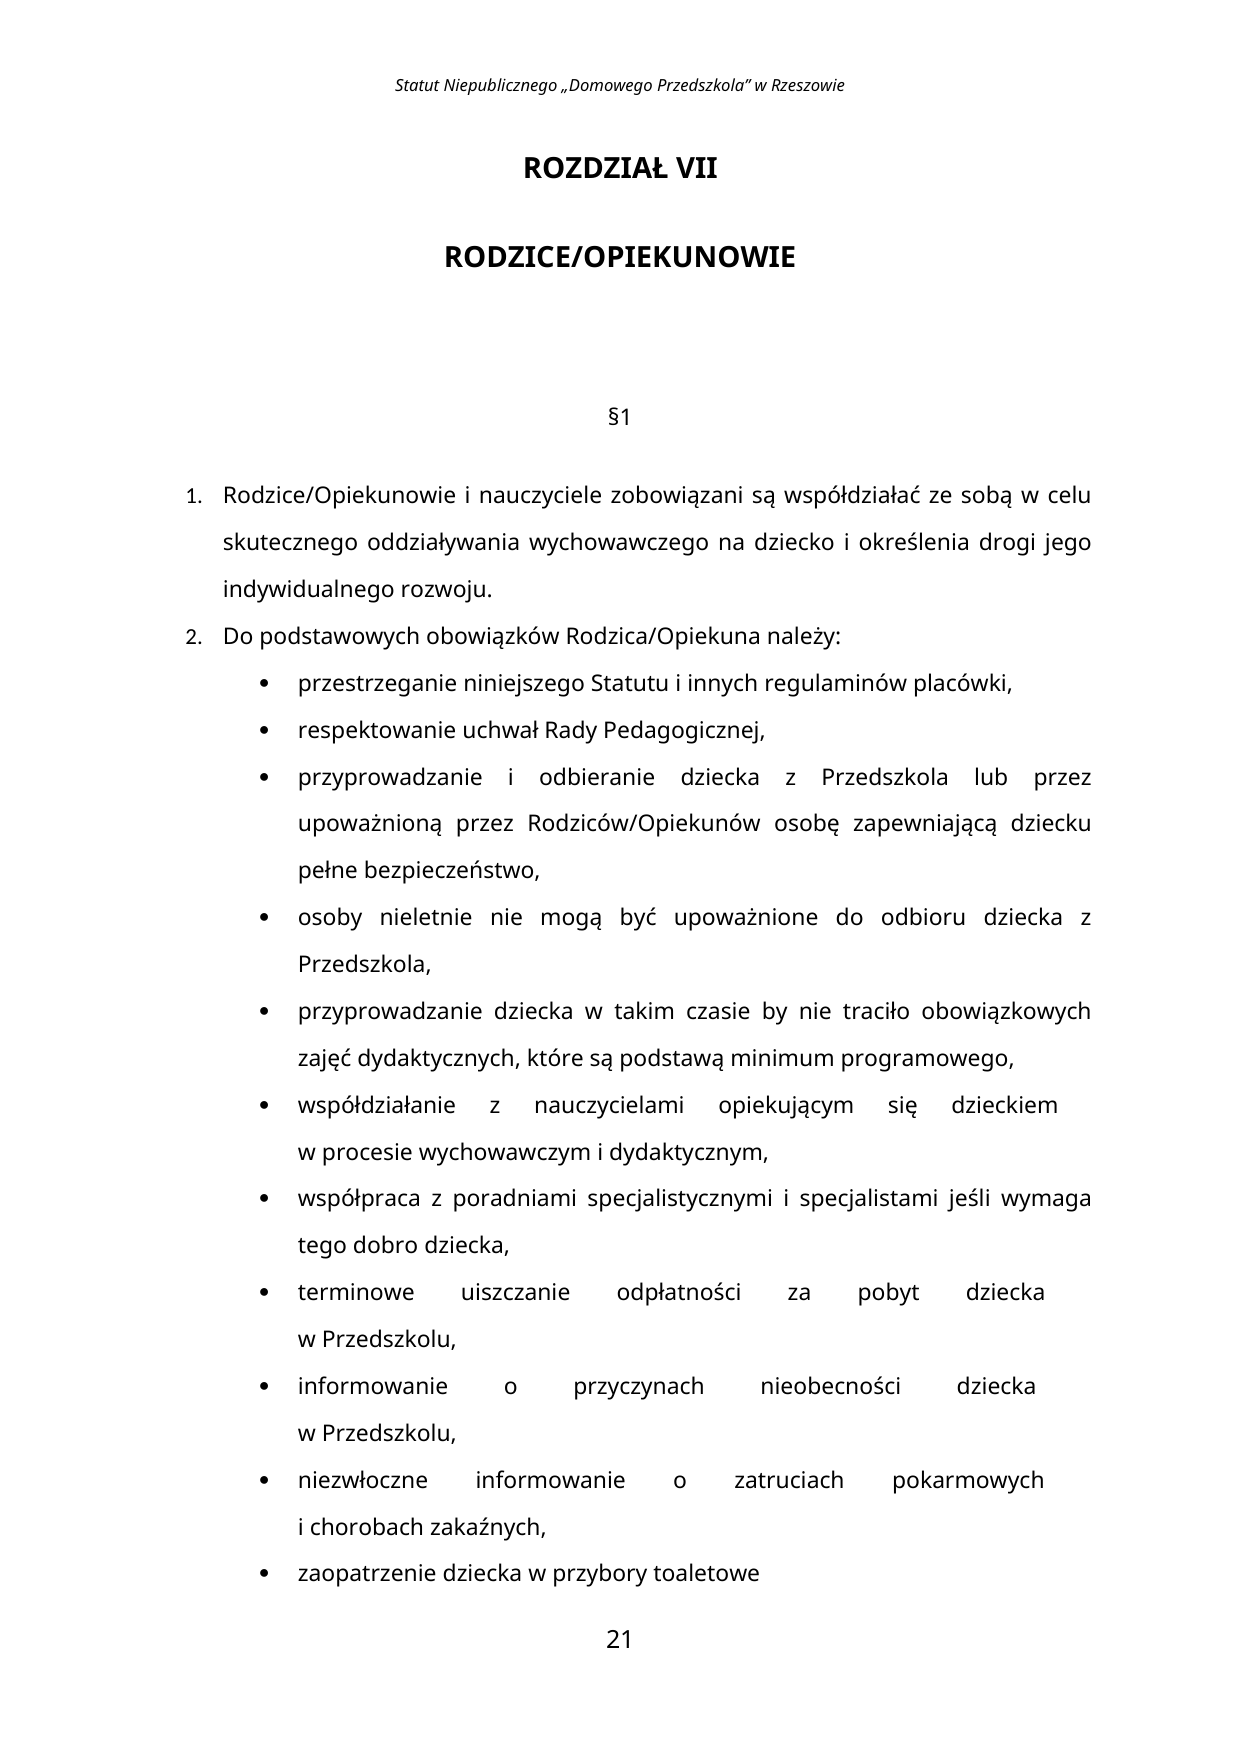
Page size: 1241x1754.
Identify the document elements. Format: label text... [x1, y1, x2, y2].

text ROZDZIAŁ VII [148, 148, 1092, 187]
list zaopatrzenie dziecka w przybory toaletowe [260, 1557, 1092, 1588]
list respektowanie uchwał Rady Pedagogicznej, [260, 713, 1092, 745]
list przyprowadzanie dziecka w takim czasie by nie traciło obowiązkowych zajęć dydaktycznych, które są podstawą minimum programowego, [260, 995, 1092, 1073]
text §1 [148, 401, 1092, 432]
list niezwłoczne informowanie o zatruciach pokarmowych i chorobach zakaźnych, [260, 1463, 1092, 1542]
list przestrzeganie niniejszego Statutu i innych regulaminów placówki, [260, 667, 1092, 698]
list Rodzice/Opiekunowie i nauczyciele zobowiązani są współdziałać ze sobą w celu skutecznego oddziaływania wychowawczego na dziecko i określenia drogi jego indywidualnego rozwoju. [185, 479, 1092, 604]
list terminowe uiszczanie odpłatności za pobyt dziecka w Przedszkolu, [260, 1276, 1092, 1354]
list Do podstawowych obowiązków Rodzica/Opiekuna należy: [185, 620, 1092, 651]
list osoby nieletnie nie mogą być upoważnione do odbioru dziecka z Przedszkola, [260, 901, 1092, 979]
list współpraca z poradniami specjalistycznymi i specjalistami jeśli wymaga tego dobro dziecka, [260, 1182, 1092, 1260]
list współdziałanie z nauczycielami opiekującym się dzieckiem w procesie wychowawczym i dydaktycznym, [260, 1088, 1092, 1167]
list informowanie o przyczynach nieobecności dziecka w Przedszkolu, [260, 1370, 1092, 1448]
text RODZICE/OPIEKUNOWIE [148, 236, 1092, 276]
list przyprowadzanie i odbieranie dziecka z Przedszkola lub przez upoważnioną przez Rodziców/Opiekunów osobę zapewniającą dziecku pełne bezpieczeństwo, [260, 760, 1092, 885]
